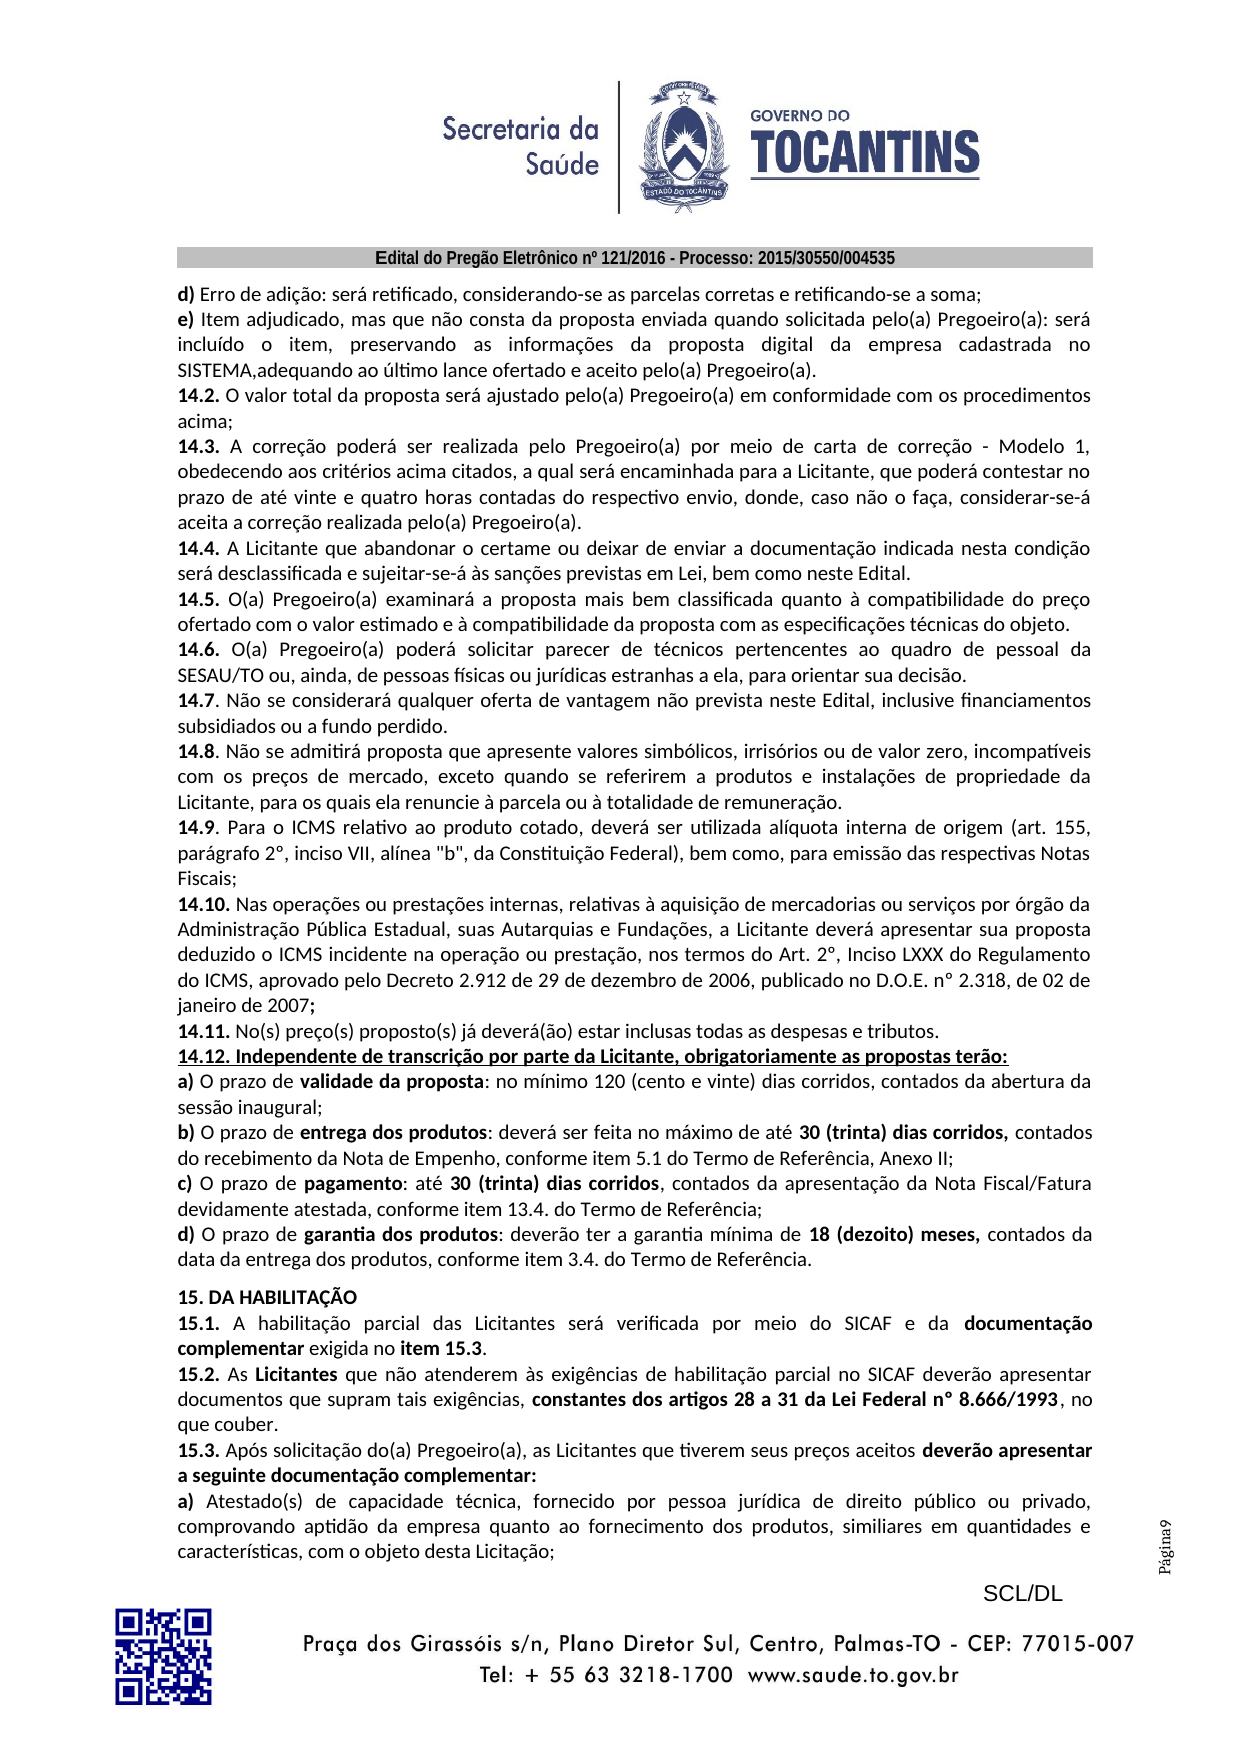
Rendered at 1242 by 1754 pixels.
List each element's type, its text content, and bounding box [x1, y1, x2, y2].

text d) Erro de adição: será retificado, considerando-se as parcelas corretas e retificando-se a soma; [177, 281, 1093, 306]
picture [0, 0, 1242, 229]
text 14.5. O(a) Pregoeiro(a) examinará a proposta mais bem classificada quanto à compatibilidade do preço ofertado com o valor estimado e à compatibilidade da proposta com as especificações técnicas do objeto. [177, 586, 1093, 637]
text 14.2. O valor total da proposta será ajustado pelo(a) Pregoeiro(a) em conformidade com os procedimentos acima; [177, 382, 1093, 433]
text b) O prazo de entrega dos produtos: deverá ser feita no máximo de até 30 (trinta) dias corridos, contados do recebimento da Nota de Empenho, conforme item 5.1 do Termo de Referência, Anexo II; [177, 1119, 1093, 1170]
text 14.10. Nas operações ou prestações internas, relativas à aquisição de mercadorias ou serviços por órgão da Administração Pública Estadual, suas Autarquias e Fundações, a Licitante deverá apresentar sua proposta deduzido o ICMS incidente na operação ou prestação, nos termos do Art. 2º, Inciso LXXX do Regulamento do ICMS, aprovado pelo Decreto 2.912 de 29 de dezembro de 2006, publicado no D.O.E. nº 2.318, de 02 de janeiro de 2007; [177, 891, 1093, 1018]
text 14.6. O(a) Pregoeiro(a) poderá solicitar parecer de técnicos pertencentes ao quadro de pessoal da SESAU/TO ou, ainda, de pessoas físicas ou jurídicas estranhas a ela, para orientar sua decisão. [177, 637, 1093, 687]
text 14.11. No(s) preço(s) proposto(s) já deverá(ão) estar inclusas todas as despesas e tributos. [177, 1018, 1093, 1043]
text 14.3. A correção poderá ser realizada pelo Pregoeiro(a) por meio de carta de correção - Modelo 1, obedecendo aos critérios acima citados, a qual será encaminhada para a Licitante, que poderá contestar no prazo de até vinte e quatro horas contadas do respectivo envio, donde, caso não o faça, considerar-se-á aceita a correção realizada pelo(a) Pregoeiro(a). [177, 433, 1093, 535]
text 15.2. As Licitantes que não atenderem às exigências de habilitação parcial no SICAF deverão apresentar documentos que supram tais exigências, constantes dos artigos 28 a 31 da Lei Federal nº 8.666/1993, no que couber. [177, 1361, 1093, 1437]
text 14.9. Para o ICMS relativo ao produto cotado, deverá ser utilizada alíquota interna de origem (art. 155, parágrafo 2º, inciso VII, alínea "b", da Constituição Federal), bem como, para emissão das respectivas Notas Fiscais; [177, 814, 1093, 891]
text 14.7. Não se considerará qualquer oferta de vantagem não prevista neste Edital, inclusive financiamentos subsidiados ou a fundo perdido. [177, 687, 1093, 738]
text a) O prazo de validade da proposta: no mínimo 120 (cento e vinte) dias corridos, contados da abertura da sessão inaugural; [177, 1069, 1093, 1119]
picture [111, 1604, 1134, 1709]
text 15.1. A habilitação parcial das Licitantes será verificada por meio do SICAF e da documentação complementar exigida no item 15.3. [177, 1310, 1093, 1361]
text 15.3. Após solicitação do(a) Pregoeiro(a), as Licitantes que tiverem seus preços aceitos deverão apresentar a seguinte documentação complementar: [177, 1437, 1093, 1488]
text 14.12. Independente de transcrição por parte da Licitante, obrigatoriamente as propostas terão: [177, 1043, 1093, 1069]
text c) O prazo de pagamento: até 30 (trinta) dias corridos, contados da apresentação da Nota Fiscal/Fatura devidamente atestada, conforme item 13.4. do Termo de Referência; [177, 1170, 1093, 1221]
text 14.8. Não se admitirá proposta que apresente valores simbólicos, irrisórios ou de valor zero, incompatíveis com os preços de mercado, exceto quando se referirem a produtos e instalações de propriedade da Licitante, para os quais ela renuncie à parcela ou à totalidade de remuneração. [177, 738, 1093, 814]
text 14.4. A Licitante que abandonar o certame ou deixar de enviar a documentação indicada nesta condição será desclassificada e sujeitar-se-á às sanções previstas em Lei, bem como neste Edital. [177, 535, 1093, 586]
text 15. DA HABILITAÇÃO [177, 1284, 1093, 1310]
text d) O prazo de garantia dos produtos: deverão ter a garantia mínima de 18 (dezoito) meses, contados da data da entrega dos produtos, conforme item 3.4. do Termo de Referência. [177, 1221, 1093, 1272]
text a) Atestado(s) de capacidade técnica, fornecido por pessoa jurídica de direito público ou privado, comprovando aptidão da empresa quanto ao fornecimento dos produtos, similiares em quantidades e características, com o objeto desta Licitação; [177, 1488, 1093, 1564]
text e) Item adjudicado, mas que não consta da proposta enviada quando solicitada pelo(a) Pregoeiro(a): será incluído o item, preservando as informações da proposta digital da empresa cadastrada no SISTEMA,adequando ao último lance ofertado e aceito pelo(a) Pregoeiro(a). [177, 306, 1093, 382]
